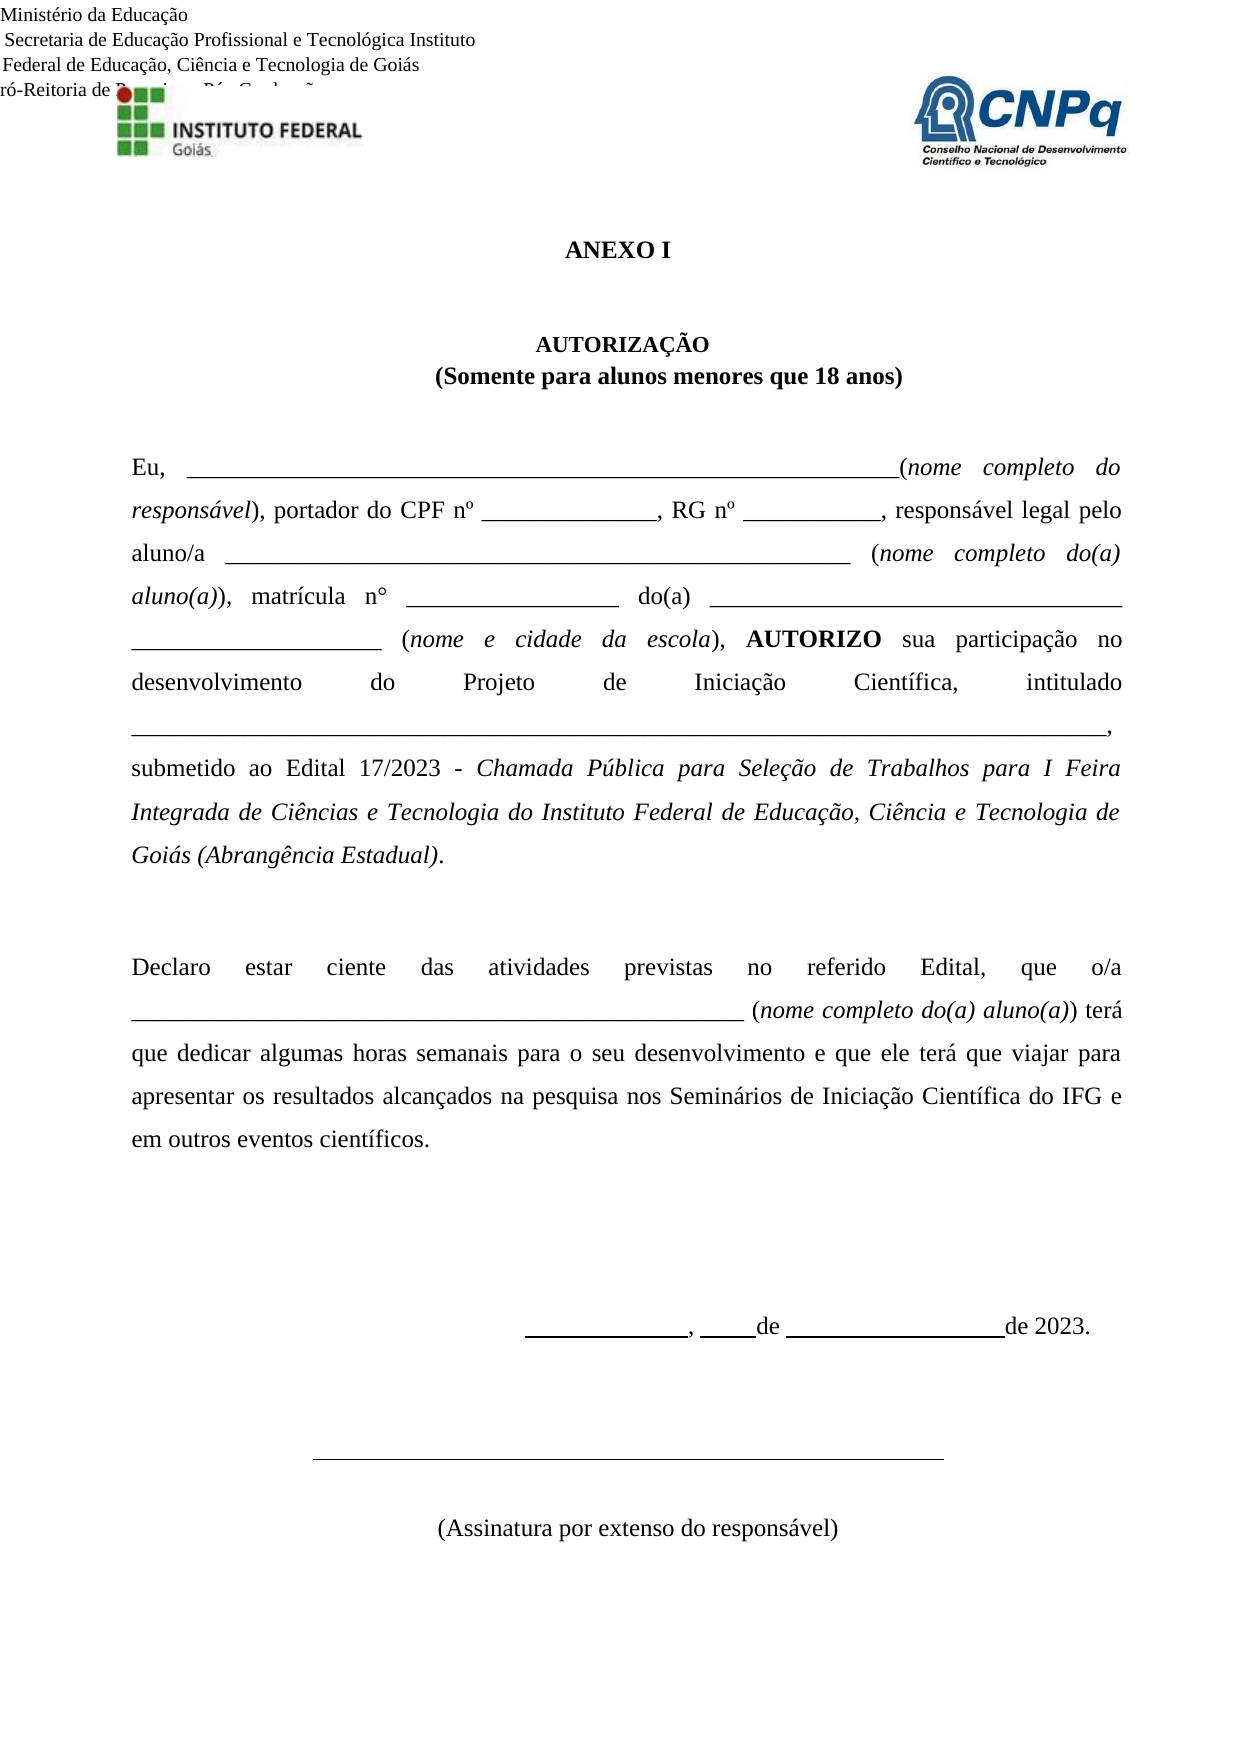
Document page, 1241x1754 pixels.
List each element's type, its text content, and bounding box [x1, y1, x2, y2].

text Declaro estar ciente das atividades previstas no referido Edital, que o/a _________________________________________________ (nome completo do(a) aluno(a)) terá que dedicar algumas horas semanais para o seu desenvolvimento e que ele terá que viajar para apresentar os resultados alcançados na pesquisa nos Seminários de Iniciação Científica do IFG e em outros eventos científicos. [131, 952, 1123, 1153]
text (Assinatura por extenso do responsável) [185, 1513, 1091, 1542]
text (Somente para alunos menores que 18 anos) [185, 361, 1085, 390]
text , de de 2023. [525, 1311, 1165, 1340]
text ANEXO I [117, 236, 1119, 264]
text Eu, _________________________________________________________(nome completo do responsável), portador do CPF nº ______________, RG nº ___________, responsável legal pelo aluno/a __________________________________________________ (nome completo do(a) aluno(a)), matrícula n° _________________ do(a) _________________________________ ____________________ (nome e cidade da escola), AUTORIZO sua participação no desenvolvimento do Projeto de Iniciação Científica, intitulado ______________________________________________________________________________, [131, 452, 1123, 739]
picture [116, 86, 363, 157]
text submetido ao Edital 17/2023 - Chamada Pública para Seleção de Trabalhos para I Feira Integrada de Ciências e Tecnologia do Instituto Federal de Educação, Ciência e Tecnologia de Goiás (Abrangência Estadual). [131, 753, 1123, 868]
picture [909, 72, 1132, 170]
text AUTORIZAÇÃO [515, 331, 730, 357]
